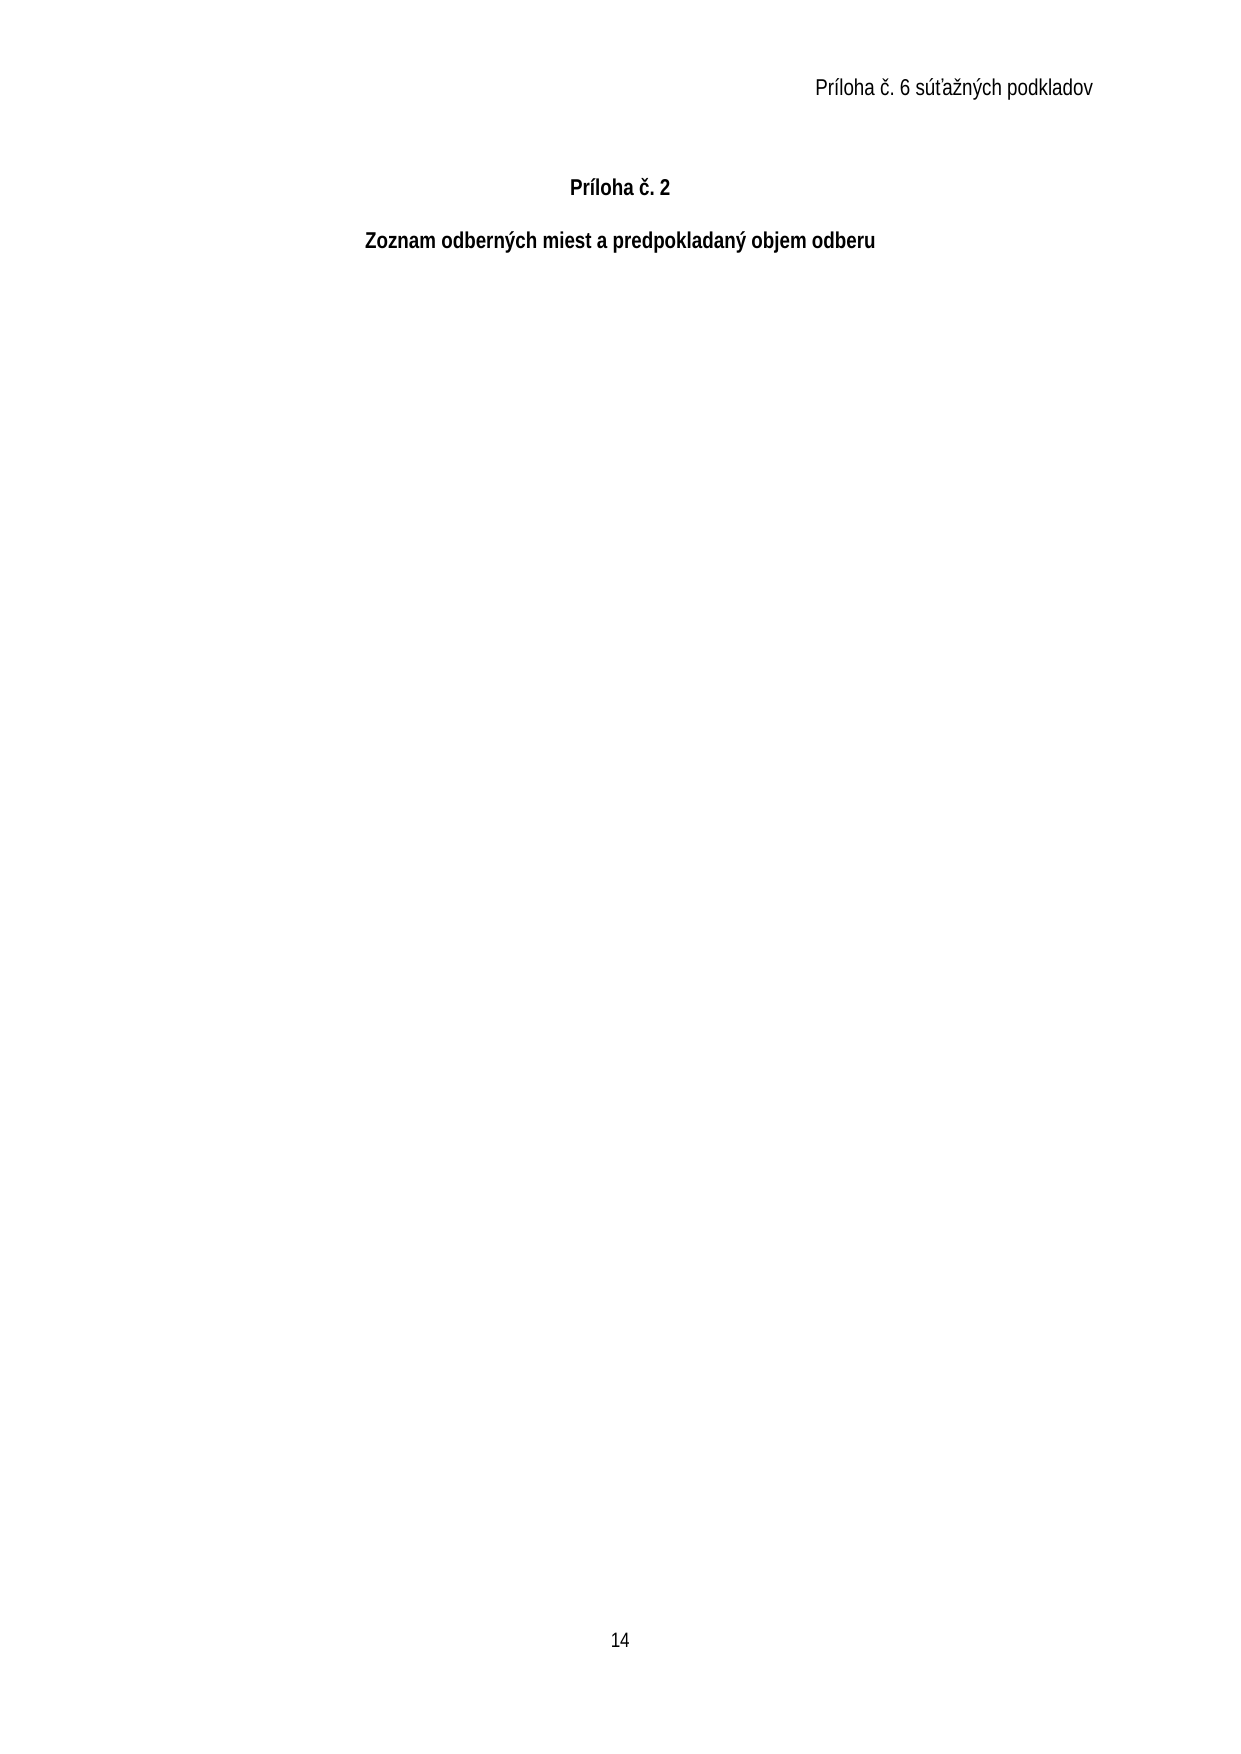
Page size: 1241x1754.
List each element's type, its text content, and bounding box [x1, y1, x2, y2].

text Zoznam odberných miest a predpokladaný objem odberu [148, 227, 1093, 253]
text Príloha č. 2 [148, 174, 1093, 200]
